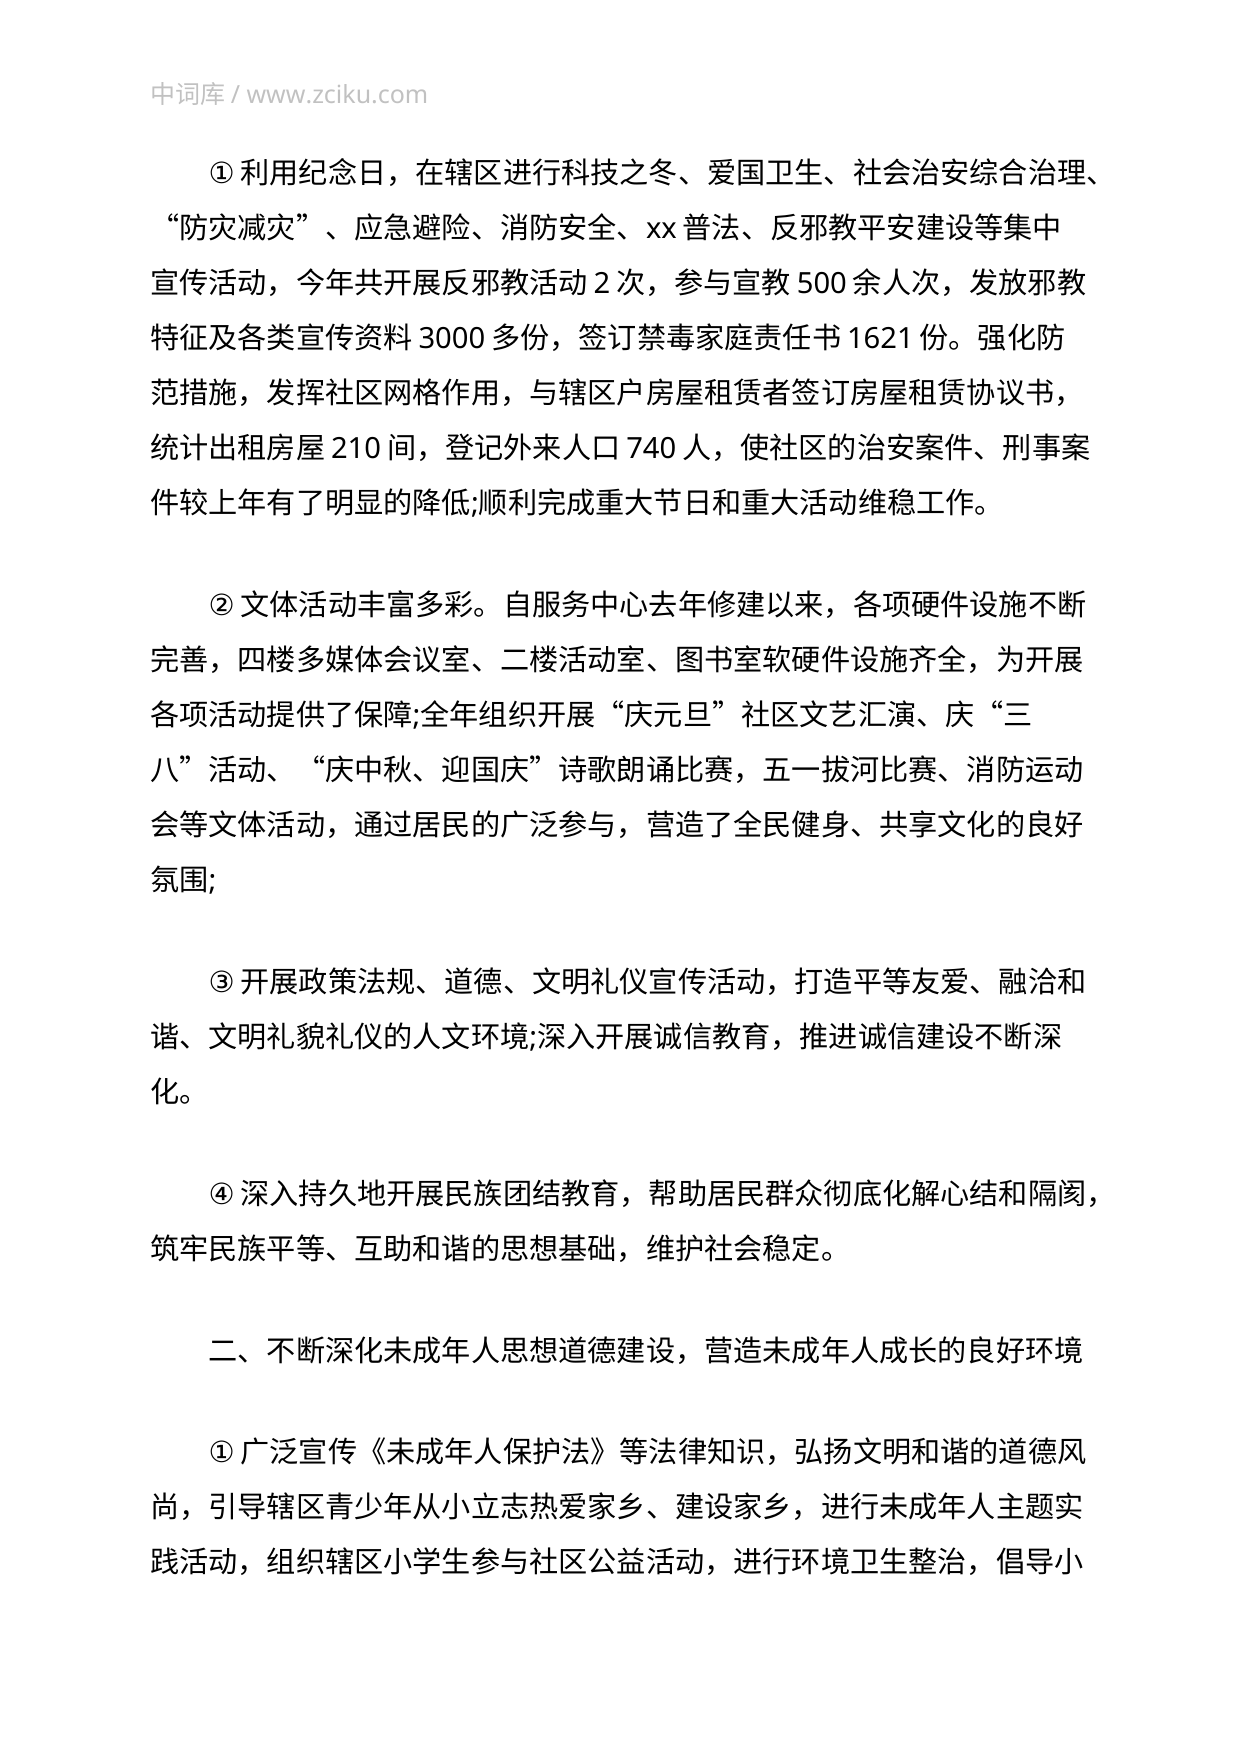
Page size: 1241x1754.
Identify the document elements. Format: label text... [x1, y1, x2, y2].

text ①利用纪念日，在辖区进行科技之冬、爱国卫生、社会治安综合治理、“防灾减灾”、应急避险、消防安全、xx普法、反邪教平安建设等集中宣传活动，今年共开展反邪教活动2次，参与宣教500余人次，发放邪教特征及各类宣传资料3000多份，签订禁毒家庭责任书1621份。强化防范措施，发挥社区网格作用，与辖区户房屋租赁者签订房屋租赁协议书，统计出租房屋210间，登记外来人口740人，使社区的治安案件、刑事案件较上年有了明显的降低;顺利完成重大节日和重大活动维稳工作。 [150, 150, 1090, 522]
text ②文体活动丰富多彩。自服务中心去年修建以来，各项硬件设施不断完善，四楼多媒体会议室、二楼活动室、图书室软硬件设施齐全，为开展各项活动提供了保障;全年组织开展“庆元旦”社区文艺汇演、庆“三八”活动、“庆中秋、迎国庆”诗歌朗诵比赛，五一拔河比赛、消防运动会等文体活动，通过居民的广泛参与，营造了全民健身、共享文化的良好氛围; [150, 582, 1090, 899]
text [150, 1429, 1090, 1581]
text ③开展政策法规、道德、文明礼仪宣传活动，打造平等友爱、融洽和谐、文明礼貌礼仪的人文环境;深入开展诚信教育，推进诚信建设不断深化。 [150, 958, 1090, 1111]
text 二、不断深化未成年人思想道德建设，营造未成年人成长的良好环境 [150, 1327, 1090, 1369]
text ④深入持久地开展民族团结教育，帮助居民群众彻底化解心结和隔阂，筑牢民族平等、互助和谐的思想基础，维护社会稳定。 [150, 1170, 1090, 1268]
